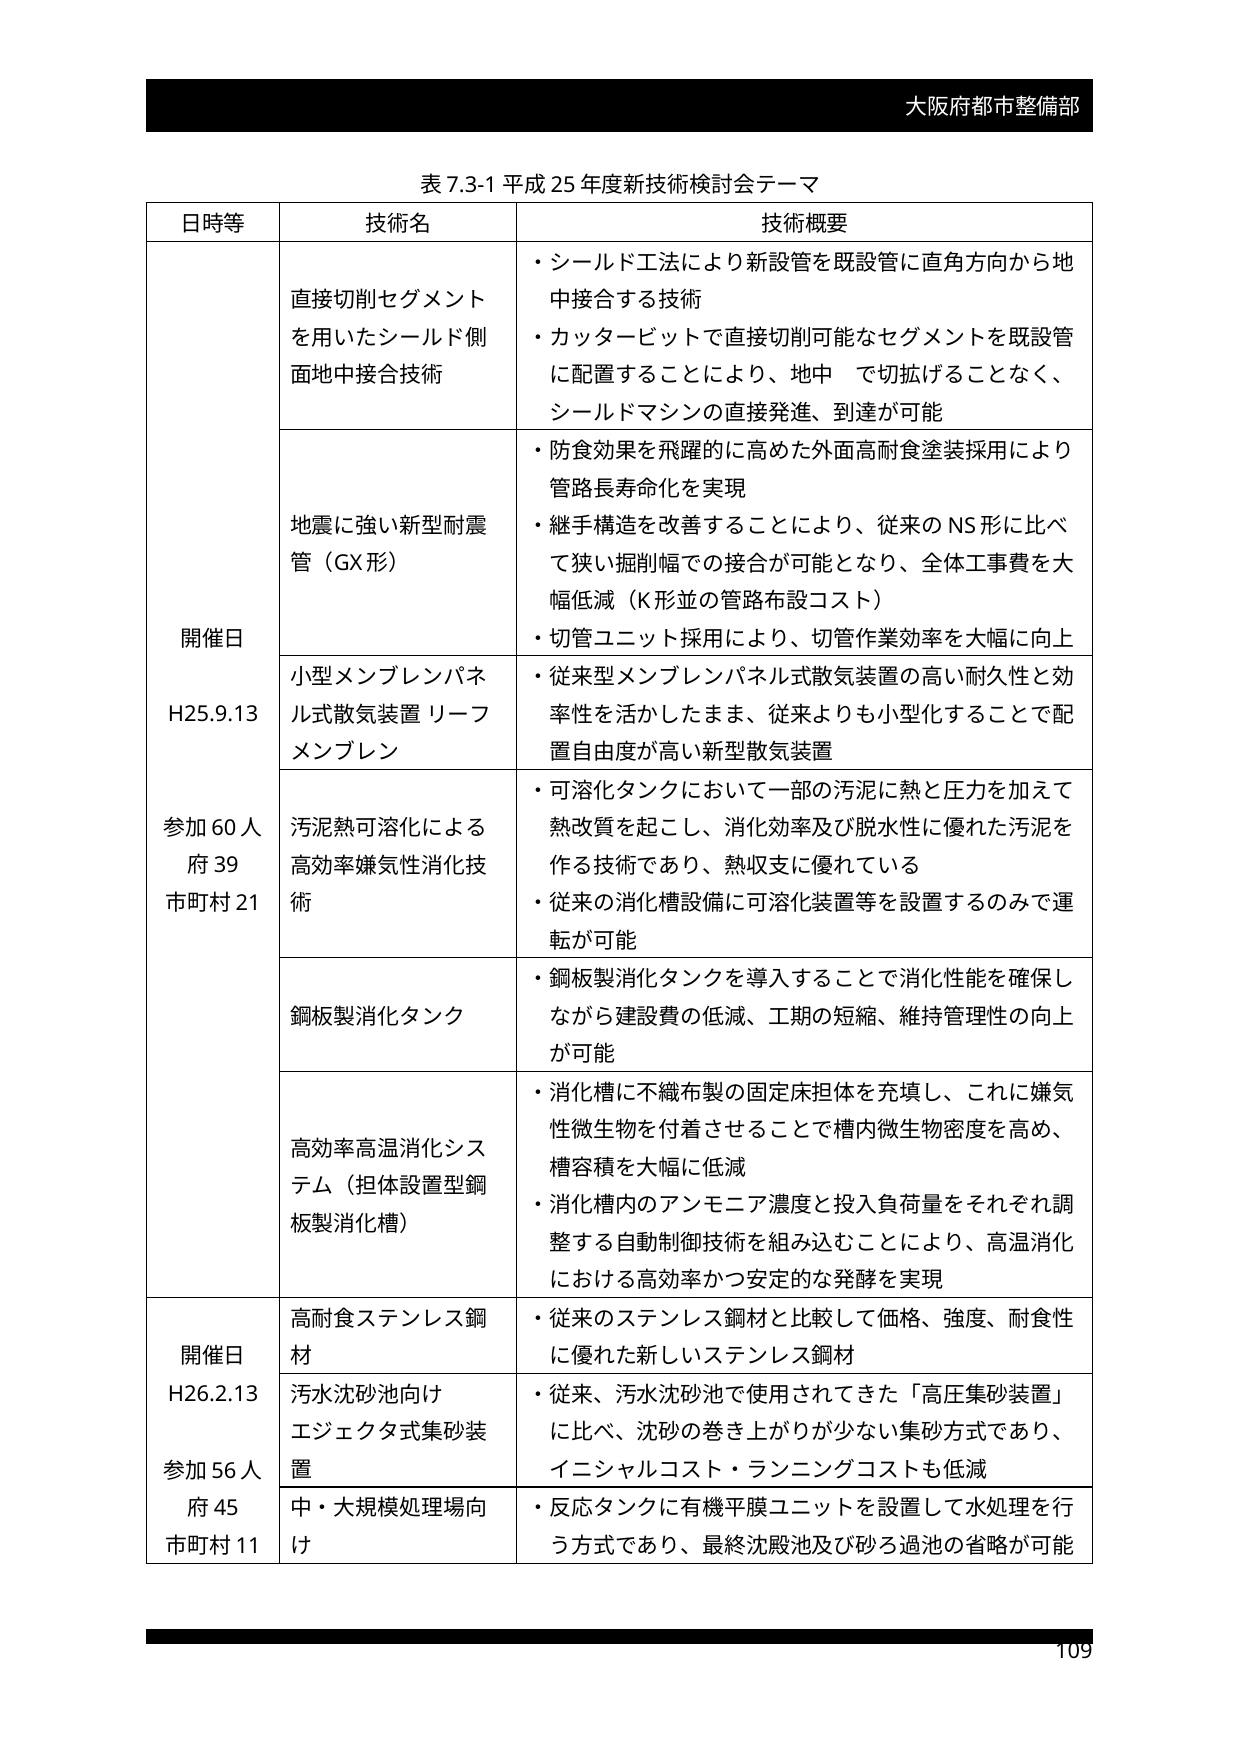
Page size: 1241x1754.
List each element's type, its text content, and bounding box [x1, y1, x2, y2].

text 表7.3-1 平成25年度新技術検討会テーマ [148, 164, 1092, 202]
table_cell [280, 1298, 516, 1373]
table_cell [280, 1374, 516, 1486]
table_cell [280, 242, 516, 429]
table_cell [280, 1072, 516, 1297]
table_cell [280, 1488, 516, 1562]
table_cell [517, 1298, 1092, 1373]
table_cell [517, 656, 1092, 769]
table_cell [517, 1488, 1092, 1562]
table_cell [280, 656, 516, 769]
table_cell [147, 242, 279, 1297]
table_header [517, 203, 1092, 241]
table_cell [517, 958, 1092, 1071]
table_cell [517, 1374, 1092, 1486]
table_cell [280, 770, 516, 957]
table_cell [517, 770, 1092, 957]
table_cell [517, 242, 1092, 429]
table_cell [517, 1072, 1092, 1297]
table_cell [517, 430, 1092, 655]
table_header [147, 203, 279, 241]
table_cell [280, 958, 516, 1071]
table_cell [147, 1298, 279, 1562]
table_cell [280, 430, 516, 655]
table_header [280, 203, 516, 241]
